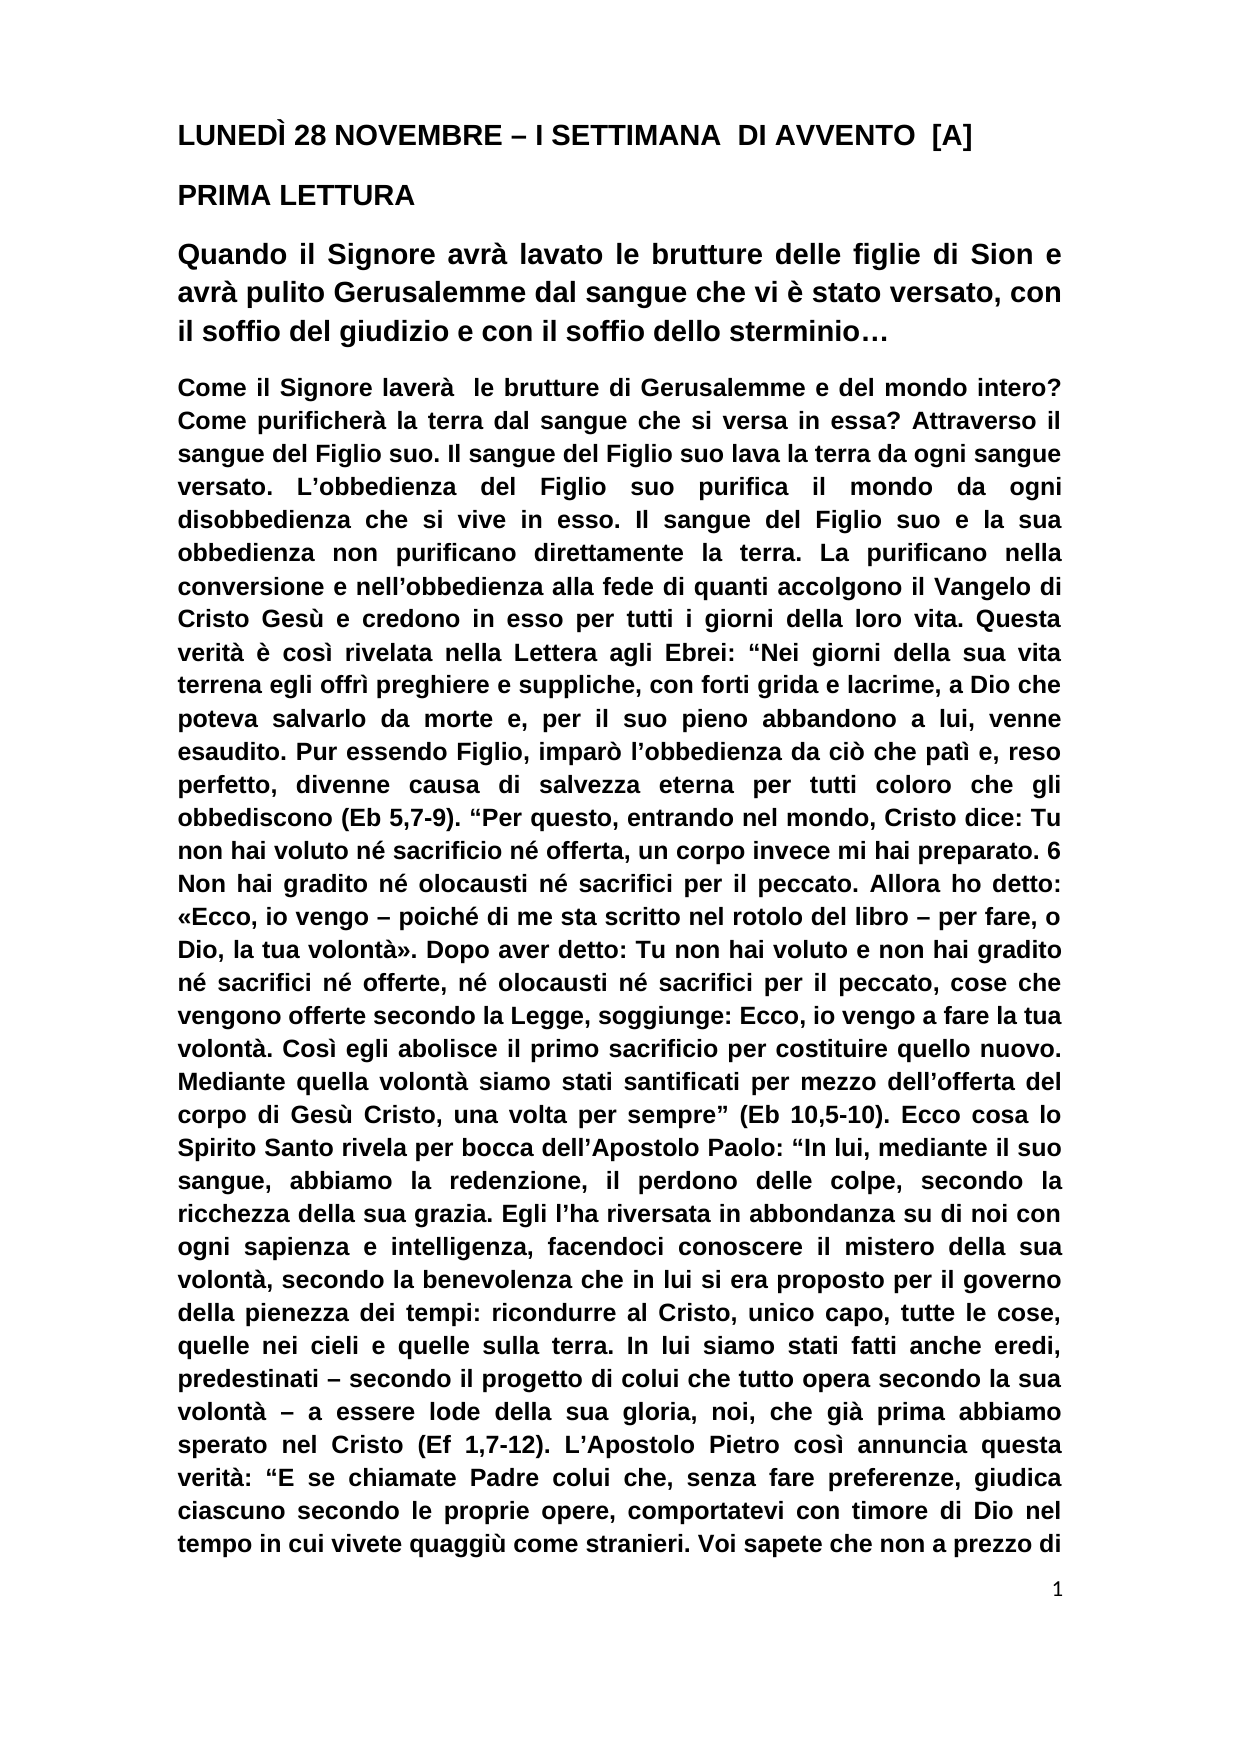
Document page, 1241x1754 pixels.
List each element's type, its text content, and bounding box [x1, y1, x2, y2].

text PRIMA LETTURA [177, 177, 1063, 211]
text Quando il Signore avrà lavato le brutture delle figlie di Sion e avrà pulito Gerusalemme dal sangue che vi è stato versato, con il soffio del giudizio e con il soffio dello sterminio… [177, 237, 1063, 347]
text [177, 373, 1063, 1558]
text LUNEDÌ 28 NOVEMBRE – I SETTIMANA DI AVVENTO [A] [177, 118, 1063, 152]
